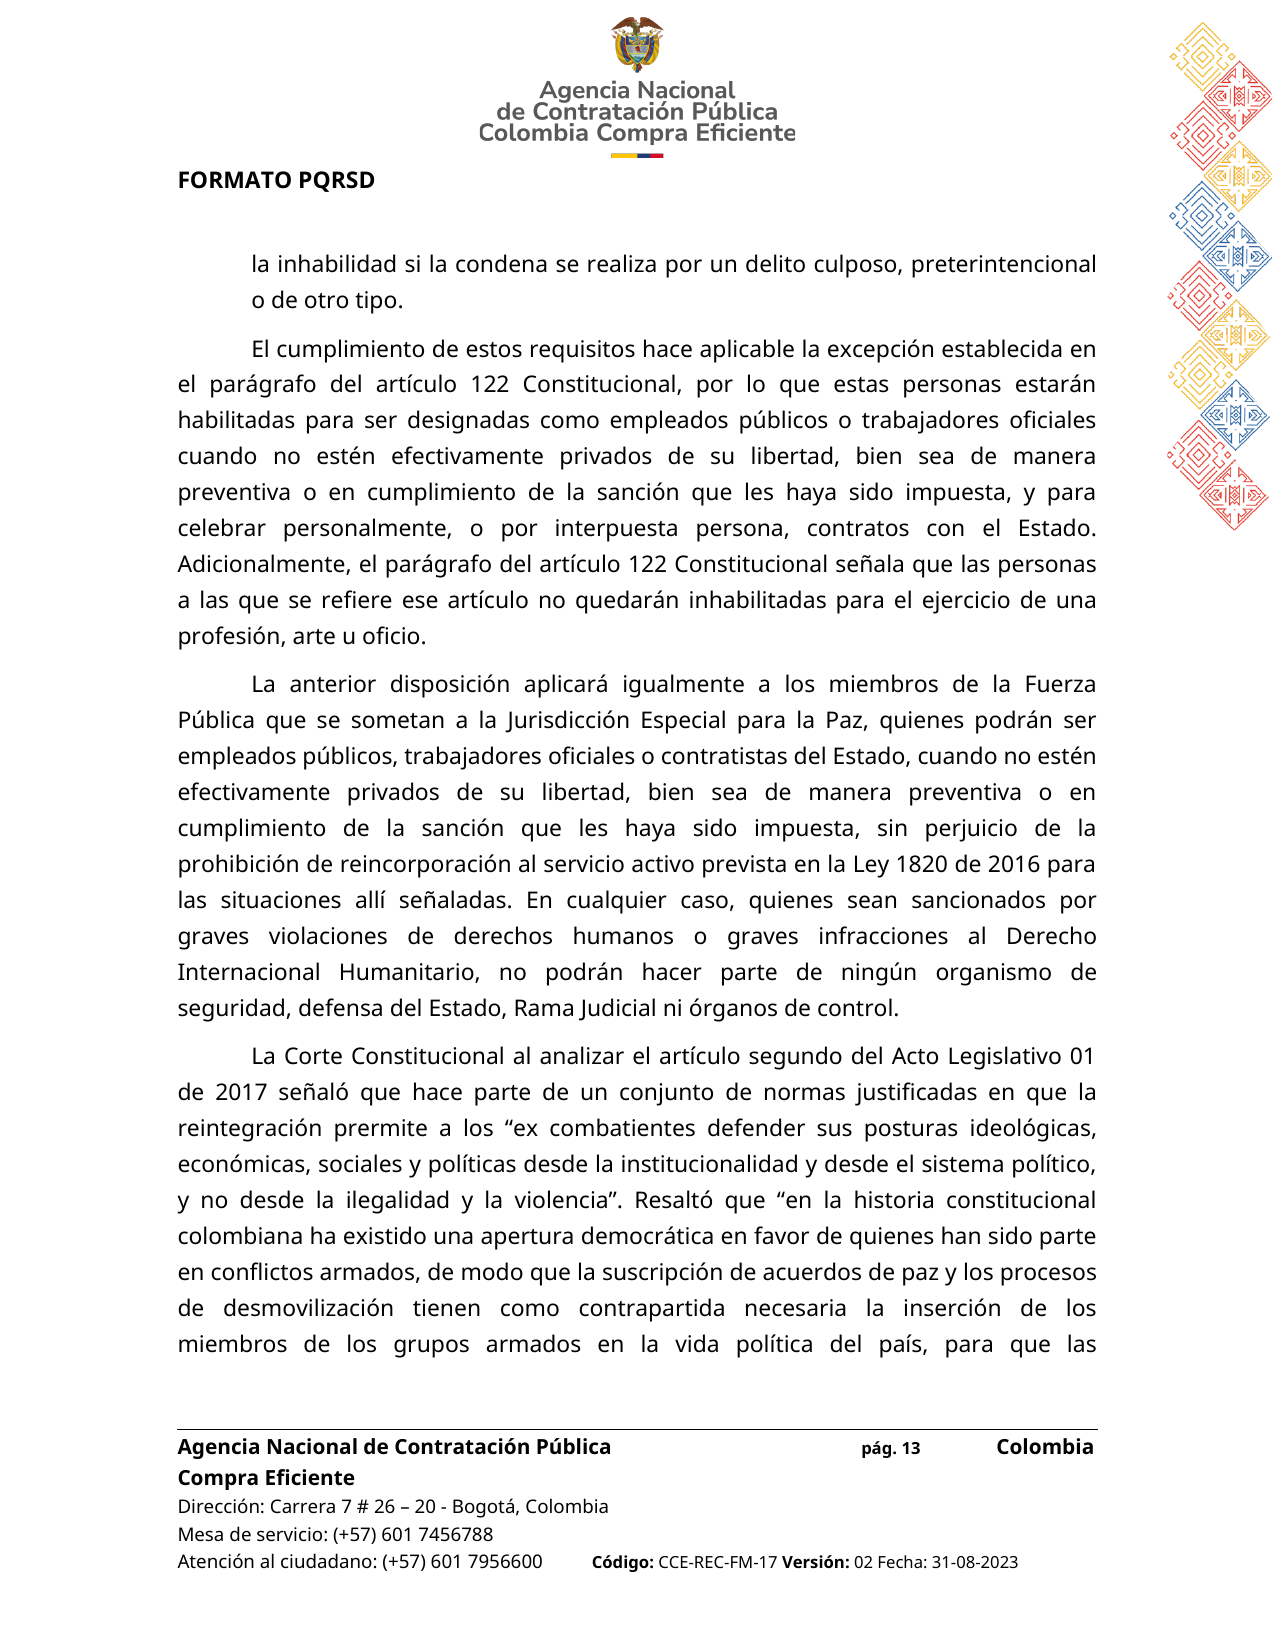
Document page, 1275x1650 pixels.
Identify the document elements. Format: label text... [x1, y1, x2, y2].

picture [1165, 22, 1272, 528]
text La anterior disposición aplicará igualmente a los miembros de la Fuerza Pública que se sometan a la Jurisdicción Especial para la Paz, quienes podrán ser empleados públicos, trabajadores oficiales o contratistas del Estado, cuando no estén efectivamente privados de su libertad, bien sea de manera preventiva o en cumplimiento de la sanción que les haya sido impuesta, sin perjuicio de la prohibición de reincorporación al servicio activo prevista en la Ley 1820 de 2016 para las situaciones allí señaladas. En cualquier caso, quienes sean sancionados por graves violaciones de derechos humanos o graves infracciones al Derecho Internacional Humanitario, no podrán hacer parte de ningún organismo de seguridad, defensa del Estado, Rama Judicial ni órganos de control. [177, 668, 1098, 1023]
text El cumplimiento de estos requisitos hace aplicable la excepción establecida en el parágrafo del artículo 122 Constitucional, por lo que estas personas estarán habilitadas para ser designadas como empleados públicos o trabajadores oficiales cuando no estén efectivamente privados de su libertad, bien sea de manera preventiva o en cumplimiento de la sanción que les haya sido impuesta, y para celebrar personalmente, o por interpuesta persona, contratos con el Estado. Adicionalmente, el parágrafo del artículo 122 Constitucional señala que las personas a las que se refiere ese artículo no quedarán inhabilitadas para el ejercicio de una profesión, arte u oficio. [177, 332, 1098, 651]
picture [479, 17, 796, 158]
